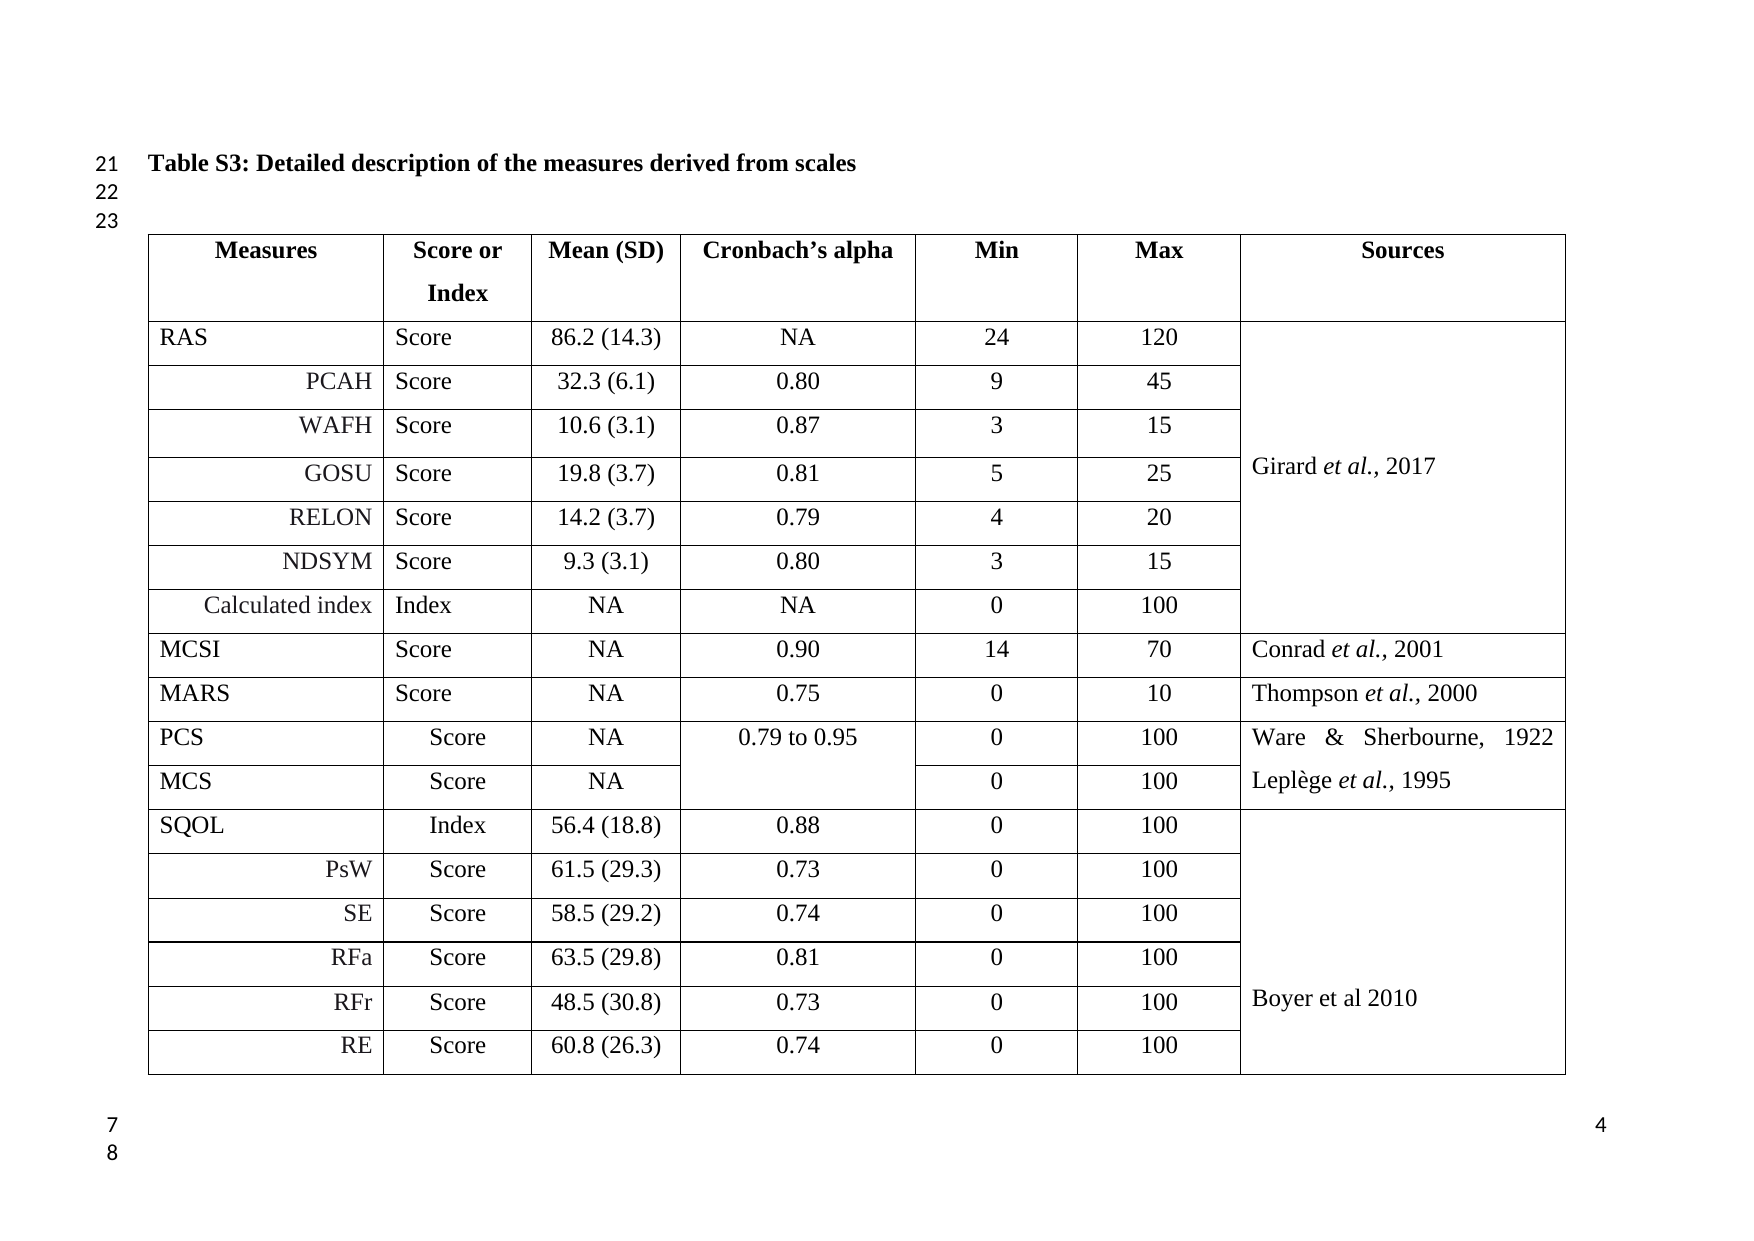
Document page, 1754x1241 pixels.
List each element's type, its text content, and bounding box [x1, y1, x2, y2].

table_cell Score [384, 854, 531, 897]
table_cell SE [149, 899, 383, 941]
table_cell RFa [149, 943, 383, 986]
table_cell PCS [149, 722, 383, 765]
table_cell WAFH [149, 410, 383, 457]
table_cell 0.80 [681, 546, 915, 589]
table_cell 9 [916, 366, 1077, 409]
table_header Min [916, 235, 1077, 321]
table_cell 0 [916, 810, 1077, 853]
table_cell NA [532, 634, 680, 677]
table_cell 3 [916, 546, 1077, 589]
table_cell 24 [916, 322, 1077, 365]
table_cell 19.8 (3.7) [532, 458, 680, 501]
table_cell 0.80 [681, 366, 915, 409]
table_header Max [1078, 235, 1240, 321]
table_cell RE [149, 1031, 383, 1074]
table_cell NA [681, 590, 915, 633]
table_cell Score [384, 366, 531, 409]
table_cell 48.5 (30.8) [532, 987, 680, 1029]
table_cell NA [532, 722, 680, 765]
table_cell NA [532, 766, 680, 809]
table_cell Score [384, 322, 531, 365]
table_cell 0 [916, 766, 1077, 809]
table_cell RELON [149, 502, 383, 545]
table_cell 61.5 (29.3) [532, 854, 680, 897]
table_cell 45 [1078, 366, 1240, 409]
table_cell 0 [916, 1031, 1077, 1074]
table_cell 0 [916, 987, 1077, 1029]
table_header Cronbach’s alpha [681, 235, 915, 321]
table_cell NA [532, 590, 680, 633]
table_cell PsW [149, 854, 383, 897]
table_cell 100 [1078, 722, 1240, 765]
table_cell 120 [1078, 322, 1240, 365]
table_header Sources [1241, 235, 1565, 321]
table_cell 15 [1078, 410, 1240, 457]
table_cell 0.74 [681, 899, 915, 941]
table_cell 0.73 [681, 854, 915, 897]
table_cell 100 [1078, 766, 1240, 809]
table_header Measures [149, 235, 383, 321]
table_cell 0.90 [681, 634, 915, 677]
table_cell Score [384, 410, 531, 457]
table_cell 100 [1078, 987, 1240, 1029]
table_cell 60.8 (26.3) [532, 1031, 680, 1074]
table_cell 100 [1078, 810, 1240, 853]
table_cell 56.4 (18.8) [532, 810, 680, 853]
table_cell Conrad et al., 2001 [1241, 634, 1565, 677]
table_cell Calculated index [149, 590, 383, 633]
table_cell Score [384, 502, 531, 545]
table_cell 0.75 [681, 678, 915, 721]
table_cell 10 [1078, 678, 1240, 721]
table_cell Score [384, 546, 531, 589]
table_cell 3 [916, 410, 1077, 457]
text Table S3: Detailed description of the measures derived from scales [148, 148, 1606, 176]
table_cell Boyer et al 2010 [1241, 810, 1565, 1074]
table_cell 0.79 to 0.95 [681, 722, 915, 809]
table_cell PCAH [149, 366, 383, 409]
table_header Mean (SD) [532, 235, 680, 321]
table_cell 20 [1078, 502, 1240, 545]
table_cell GOSU [149, 458, 383, 501]
table_cell 0 [916, 899, 1077, 941]
table_cell 25 [1078, 458, 1240, 501]
table_cell 0.81 [681, 458, 915, 501]
table_cell MCS [149, 766, 383, 809]
table_cell 0.74 [681, 1031, 915, 1074]
table_cell Thompson et al., 2000 [1241, 678, 1565, 721]
table_cell NA [681, 322, 915, 365]
table_cell Score [384, 678, 531, 721]
table_header Score or Index [384, 235, 531, 321]
table_cell 0.81 [681, 943, 915, 986]
table_cell Score [384, 987, 531, 1029]
table_cell 4 [916, 502, 1077, 545]
table_cell Score [384, 766, 531, 809]
table_cell RAS [149, 322, 383, 365]
table_cell NDSYM [149, 546, 383, 589]
table_cell 32.3 (6.1) [532, 366, 680, 409]
table_cell Score [384, 634, 531, 677]
table_cell MCSI [149, 634, 383, 677]
table_cell MARS [149, 678, 383, 721]
table_cell Score [384, 899, 531, 941]
table_cell 100 [1078, 590, 1240, 633]
table_cell 0 [916, 854, 1077, 897]
table_cell Ware & Sherbourne, 1922 Leplège et al., 1995 [1241, 722, 1565, 809]
table_cell 0 [916, 722, 1077, 765]
table_cell 9.3 (3.1) [532, 546, 680, 589]
table_cell 0.88 [681, 810, 915, 853]
table_cell 15 [1078, 546, 1240, 589]
table_cell 0.87 [681, 410, 915, 457]
table_cell 14.2 (3.7) [532, 502, 680, 545]
table_cell 63.5 (29.8) [532, 943, 680, 986]
table_cell Girard et al., 2017 [1241, 322, 1565, 633]
table_cell Index [384, 810, 531, 853]
table_cell Score [384, 943, 531, 986]
table_cell NA [532, 678, 680, 721]
table_cell Index [384, 590, 531, 633]
table_cell Score [384, 1031, 531, 1074]
table_cell 0 [916, 590, 1077, 633]
table_cell RFr [149, 987, 383, 1029]
table_cell 100 [1078, 854, 1240, 897]
table_cell 100 [1078, 943, 1240, 986]
table_cell 0.79 [681, 502, 915, 545]
table_cell 100 [1078, 1031, 1240, 1074]
table_cell 14 [916, 634, 1077, 677]
table_cell 0 [916, 678, 1077, 721]
table_cell 58.5 (29.2) [532, 899, 680, 941]
table_cell 5 [916, 458, 1077, 501]
table_cell 0 [916, 943, 1077, 986]
table_cell 70 [1078, 634, 1240, 677]
table_cell SQOL [149, 810, 383, 853]
table_cell Score [384, 722, 531, 765]
table_cell 86.2 (14.3) [532, 322, 680, 365]
table_cell 0.73 [681, 987, 915, 1029]
table_cell 100 [1078, 899, 1240, 941]
table_cell Score [384, 458, 531, 501]
table_cell 10.6 (3.1) [532, 410, 680, 457]
